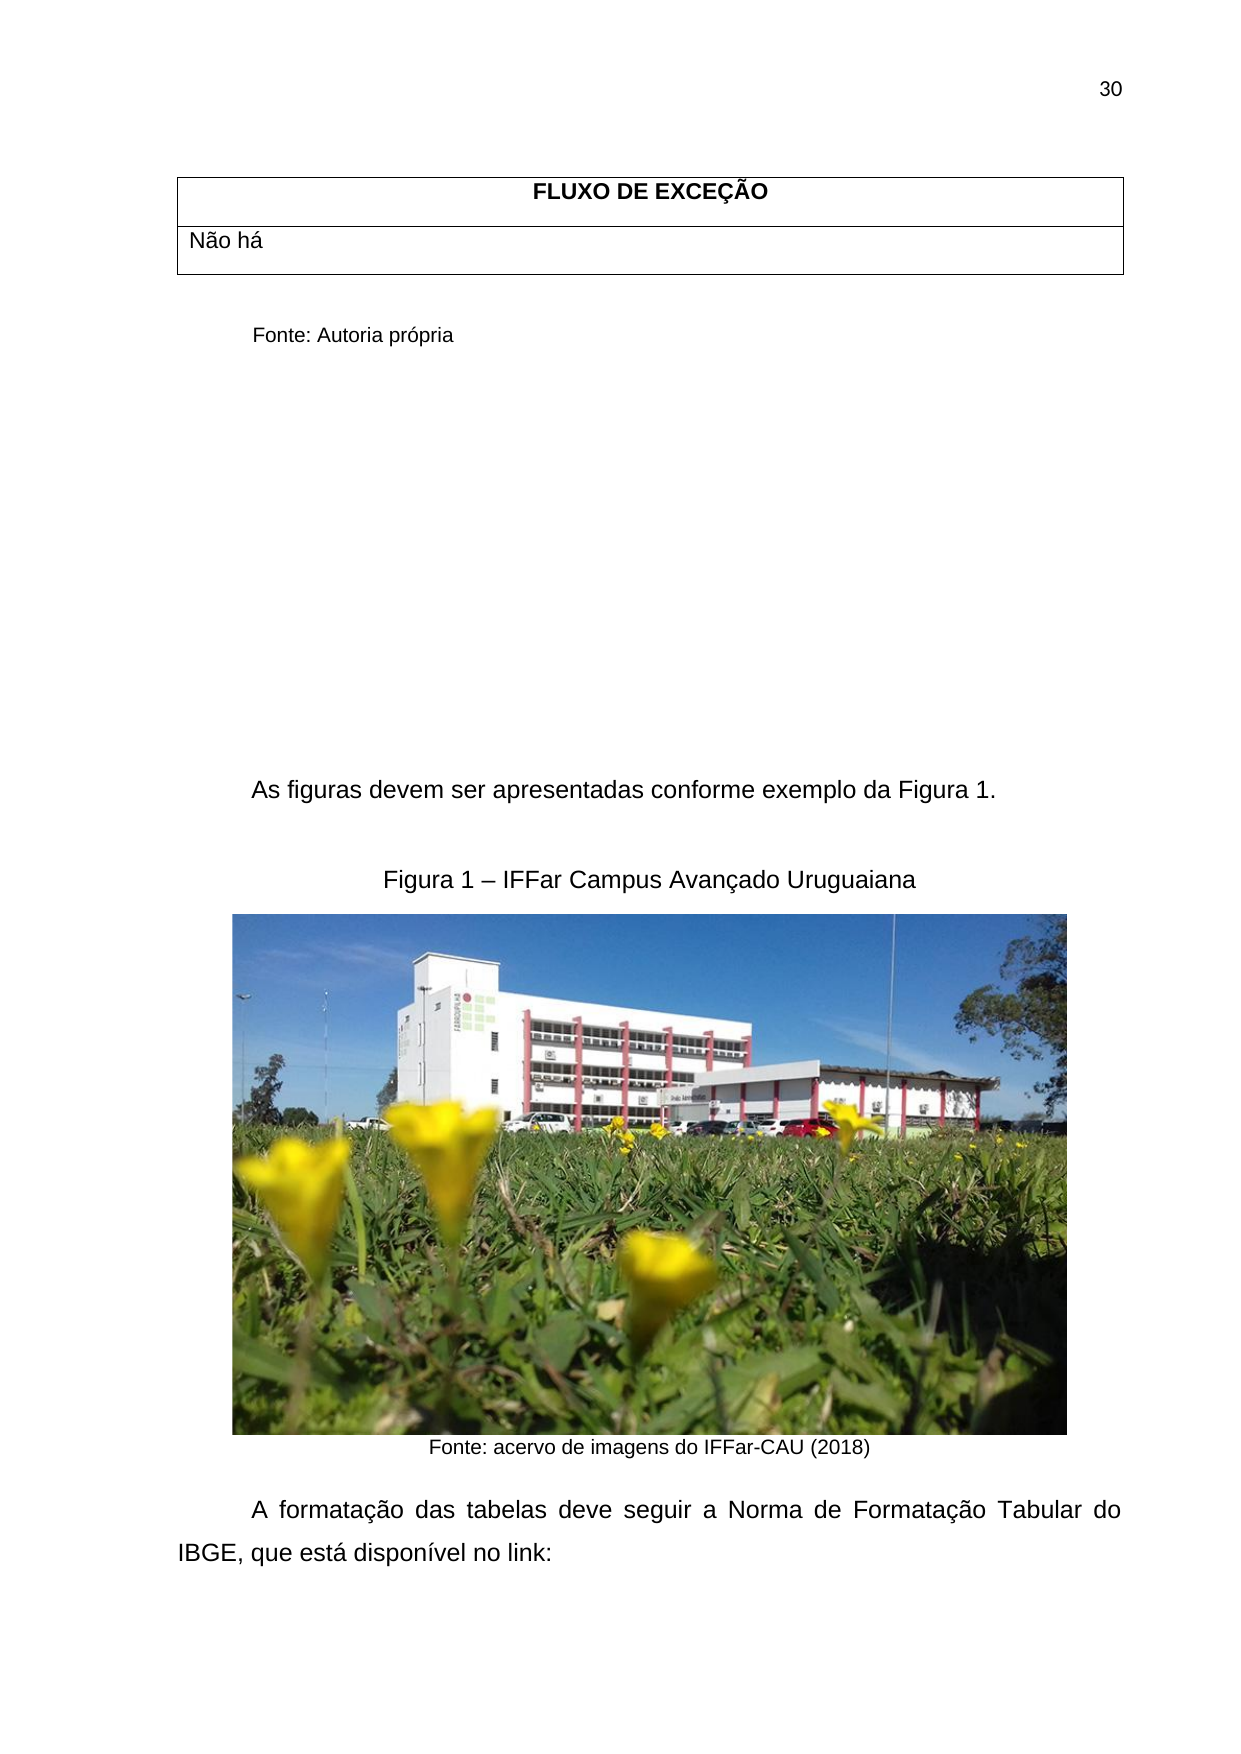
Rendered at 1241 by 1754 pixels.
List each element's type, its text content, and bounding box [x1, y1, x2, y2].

text A formatação das tabelas deve seguir a Norma de Formatação Tabular do IBGE, que está disponível no link: [177, 1495, 1122, 1567]
picture [232, 914, 1067, 1435]
table_cell FLUXO DE EXCEÇÃO [178, 178, 1123, 226]
text Figura 1 ‒ IFFar Campus Avançado Uruguaiana [177, 865, 1122, 894]
table_cell Não há [178, 227, 1123, 274]
text As figuras devem ser apresentadas conforme exemplo da Figura 1. [177, 775, 1122, 804]
text Fonte: Autoria própria [177, 323, 1122, 347]
